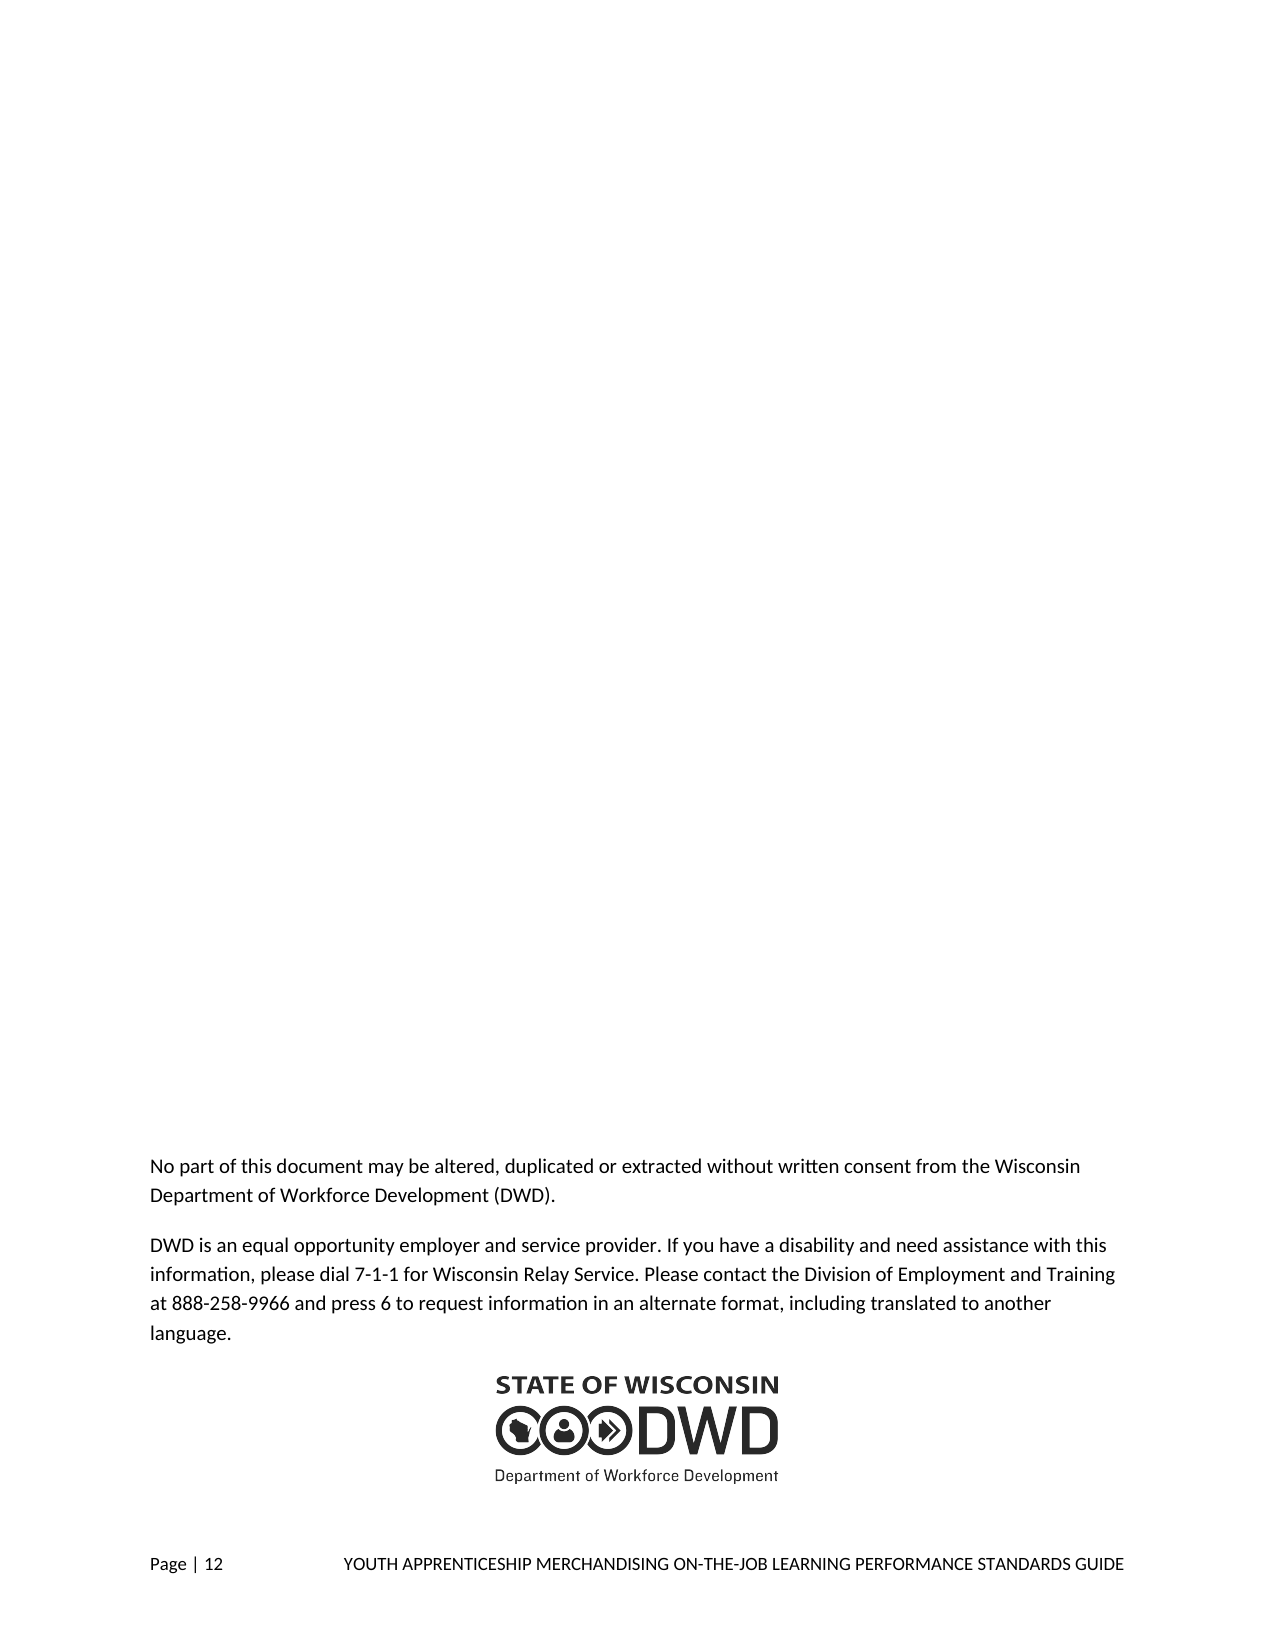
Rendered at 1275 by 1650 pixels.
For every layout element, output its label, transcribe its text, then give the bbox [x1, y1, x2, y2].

text No part of this document may be altered, duplicated or extracted without written consent from the Wisconsin Department of Workforce Development (DWD). [150, 1153, 1125, 1208]
picture [495, 1372, 780, 1484]
text DWD is an equal opportunity employer and service provider. If you have a disability and need assistance with this information, please dial 7-1-1 for Wisconsin Relay Service. Please contact the Division of Employment and Training at 888-258-9966 and press 6 to request information in an alternate format, including translated to another language. [150, 1232, 1125, 1345]
